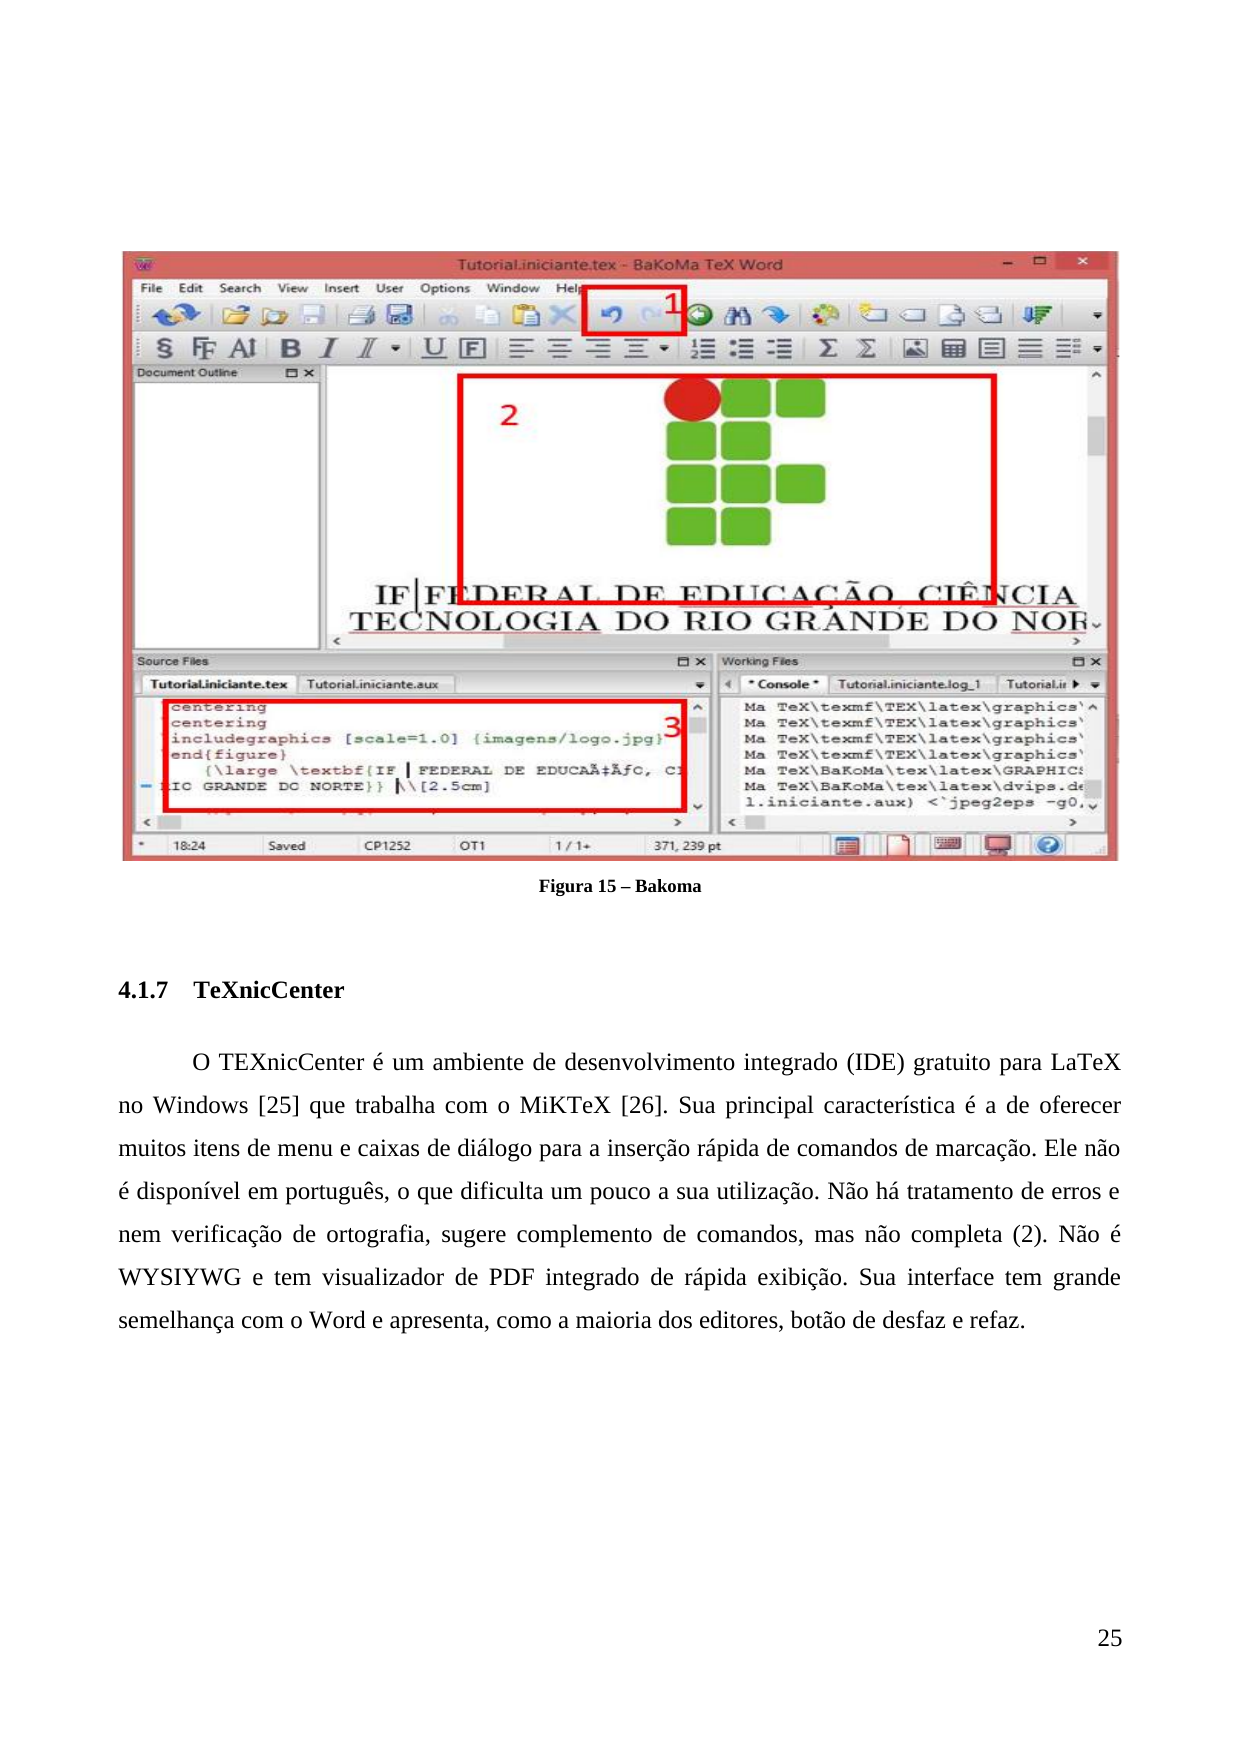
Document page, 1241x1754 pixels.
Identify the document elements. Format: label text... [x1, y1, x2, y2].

picture [120, 251, 1120, 861]
subtitle TeXnicCenter [118, 975, 1122, 1004]
text Figura 15 – Bakoma [118, 874, 1122, 896]
text O TEXnicCenter é um ambiente de desenvolvimento integrado (IDE) gratuito para LaTeX no Windows [25] que trabalha com o MiKTeX [26]. Sua principal característica é a de oferecer muitos itens de menu e caixas de diálogo para a inserção rápida de comandos de marcação. Ele não é disponível em português, o que dificulta um pouco a sua utilização. Não há tratamento de erros e nem verificação de ortografia, sugere complemento de comandos, mas não completa (2). Não é WYSIYWG e tem visualizador de PDF integrado de rápida exibição. Sua interface tem grande semelhança com o Word e apresenta, como a maioria dos editores, botão de desfaz e refaz. [118, 1047, 1122, 1334]
